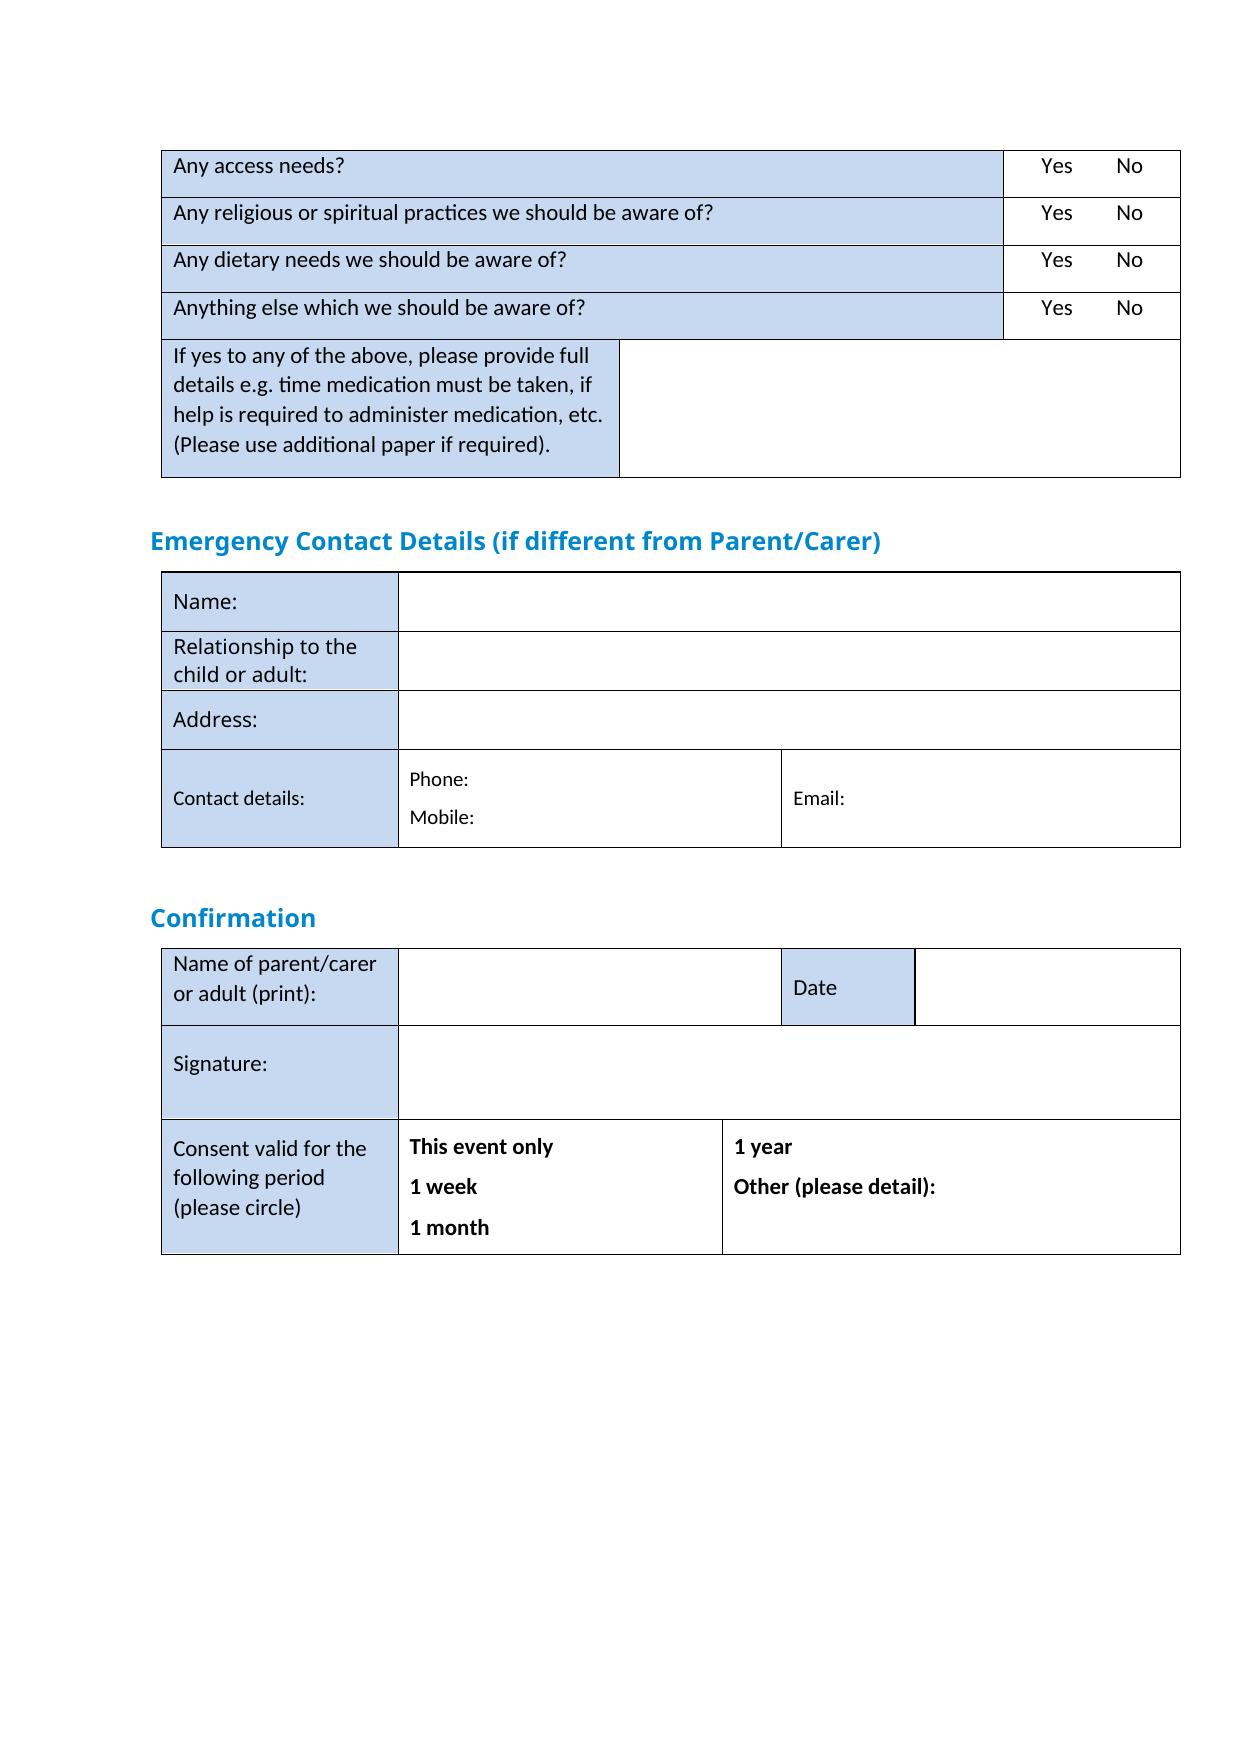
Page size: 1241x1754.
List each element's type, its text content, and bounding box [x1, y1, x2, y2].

table_cell Signature: [162, 1026, 398, 1118]
table_header Date [782, 949, 914, 1025]
table_header Name: [162, 573, 398, 631]
table_header [399, 949, 781, 1025]
table_header [399, 573, 1180, 631]
table_cell [620, 340, 1180, 477]
table_cell [399, 632, 1180, 689]
table_cell Relationship to the child or adult: [162, 632, 398, 689]
table_cell Phone: Mobile: [399, 750, 781, 847]
table_header [916, 949, 1180, 1025]
table_cell Address: [162, 691, 398, 749]
table_cell This event only 1 week 1 month [399, 1120, 722, 1253]
table_cell 1 year Other (please detail): [723, 1120, 1180, 1253]
table_cell [399, 1026, 1180, 1118]
table_cell Anything else which we should be aware of? [162, 293, 1003, 339]
table_header Name of parent/carer or adult (print): [162, 949, 398, 1025]
table_cell Consent valid for the following period (please circle) [162, 1120, 398, 1253]
table_cell Contact details: [162, 750, 398, 847]
subtitle Confirmation [150, 901, 1090, 935]
table_cell If yes to any of the above, please provide full details e.g. time medication must be taken, if help is required to administer medication, etc. (Please use additional paper if required). [162, 340, 619, 477]
table_cell Yes No [1004, 198, 1180, 244]
table_cell Any religious or spiritual practices we should be aware of? [162, 198, 1003, 244]
table_cell Yes No [1004, 293, 1180, 339]
table_cell Email: [782, 750, 1180, 847]
table_cell Any access needs? [162, 151, 1003, 197]
table_cell Yes No [1004, 151, 1180, 197]
table_cell [399, 691, 1180, 749]
subtitle Emergency Contact Details (if different from Parent/Carer) [150, 524, 1090, 558]
table_cell Any dietary needs we should be aware of? [162, 246, 1003, 292]
table_cell Yes No [1004, 246, 1180, 292]
